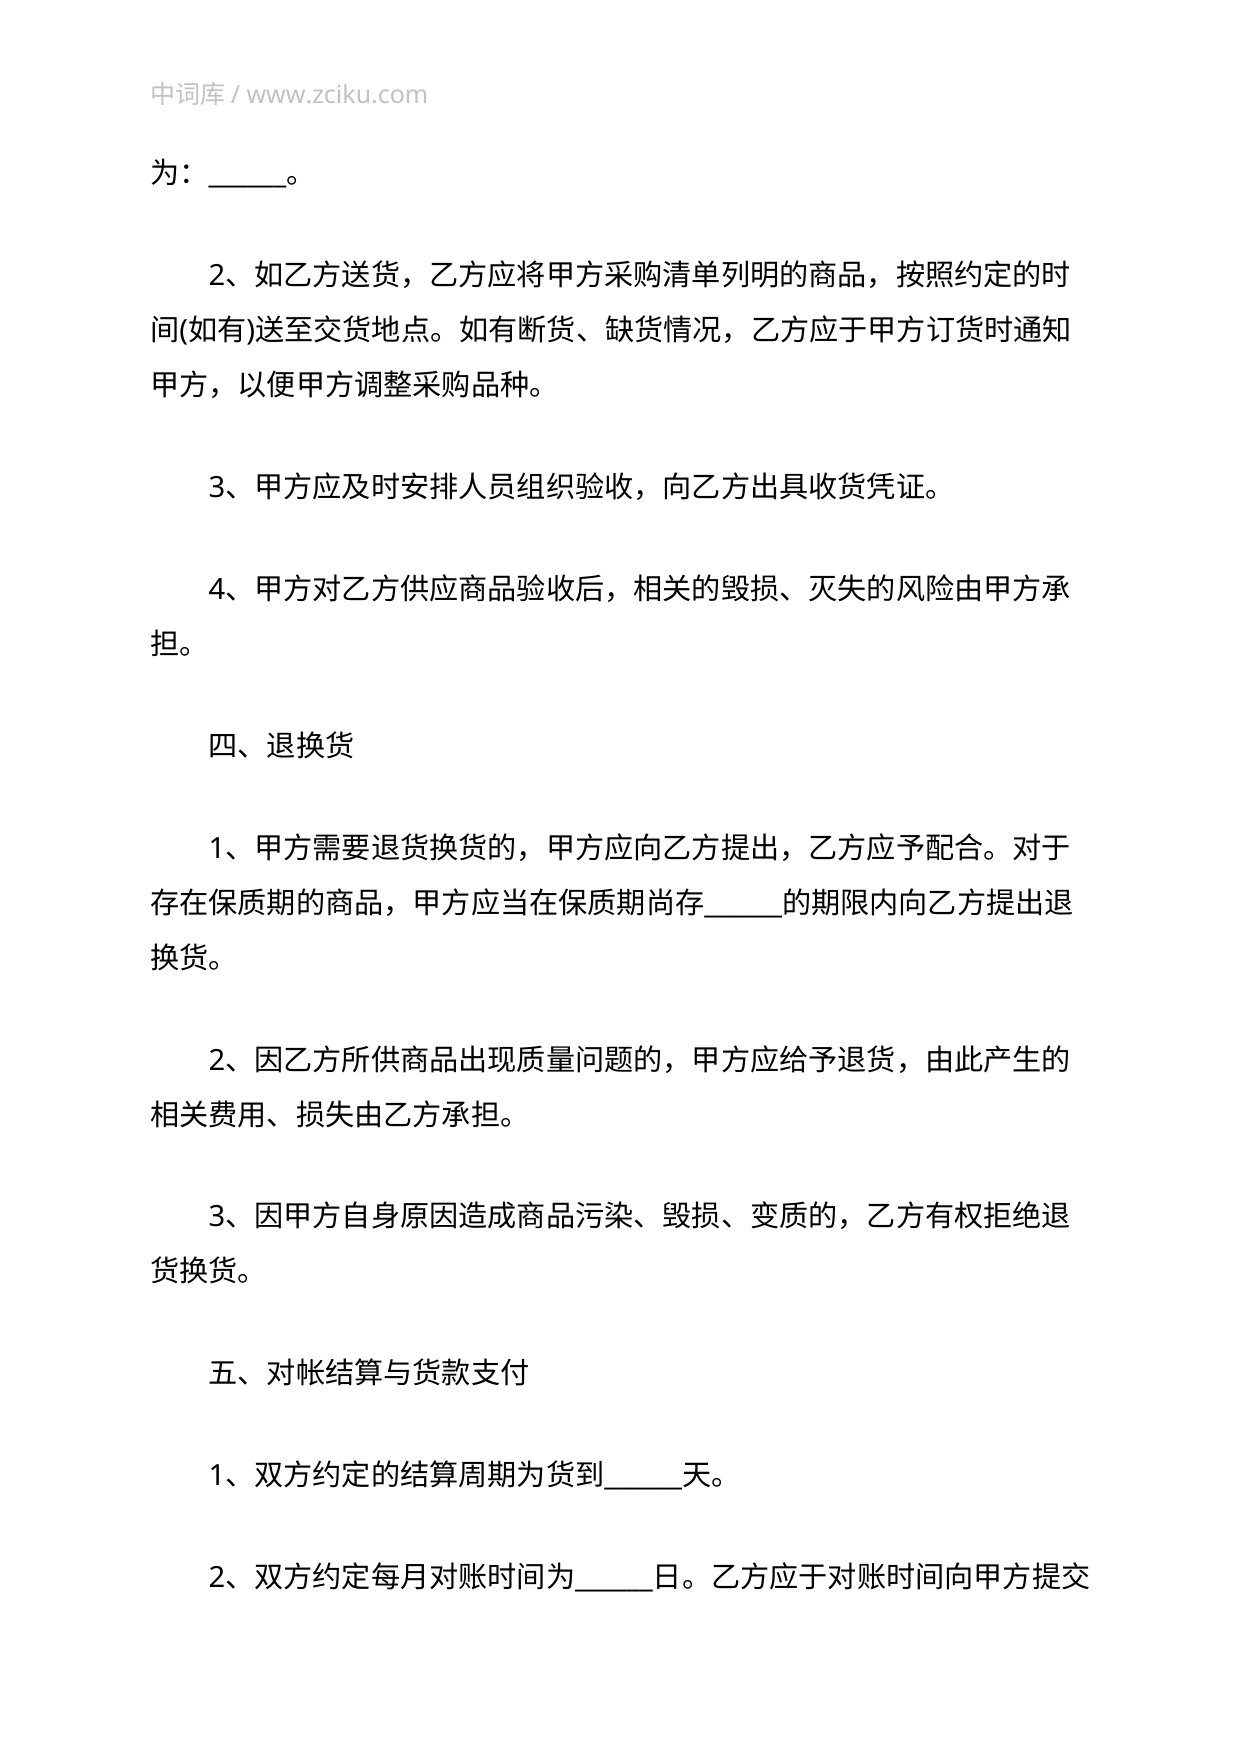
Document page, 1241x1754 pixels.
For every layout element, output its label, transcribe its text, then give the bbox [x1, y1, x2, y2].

text 3、因甲方自身原因造成商品污染、毁损、变质的，乙方有权拒绝退货换货。 [150, 1193, 1090, 1290]
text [150, 150, 1090, 192]
text 四、退换货 [150, 722, 1090, 765]
text 2、因乙方所供商品出现质量问题的，甲方应给予退货，由此产生的相关费用、损失由乙方承担。 [150, 1036, 1090, 1133]
text 3、甲方应及时安排人员组织验收，向乙方出具收货凭证。 [150, 464, 1090, 506]
text 1、甲方需要退货换货的，甲方应向乙方提出，乙方应予配合。对于存在保质期的商品，甲方应当在保质期尚存______的期限内向乙方提出退换货。 [150, 824, 1090, 977]
text 4、甲方对乙方供应商品验收后，相关的毁损、灭失的风险由甲方承担。 [150, 566, 1090, 663]
text 1、双方约定的结算周期为货到______天。 [150, 1451, 1090, 1494]
text 2、如乙方送货，乙方应将甲方采购清单列明的商品，按照约定的时间(如有)送至交货地点。如有断货、缺货情况，乙方应于甲方订货时通知甲方，以便甲方调整采购品种。 [150, 252, 1090, 404]
text 五、对帐结算与货款支付 [150, 1349, 1090, 1392]
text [150, 1553, 1090, 1596]
